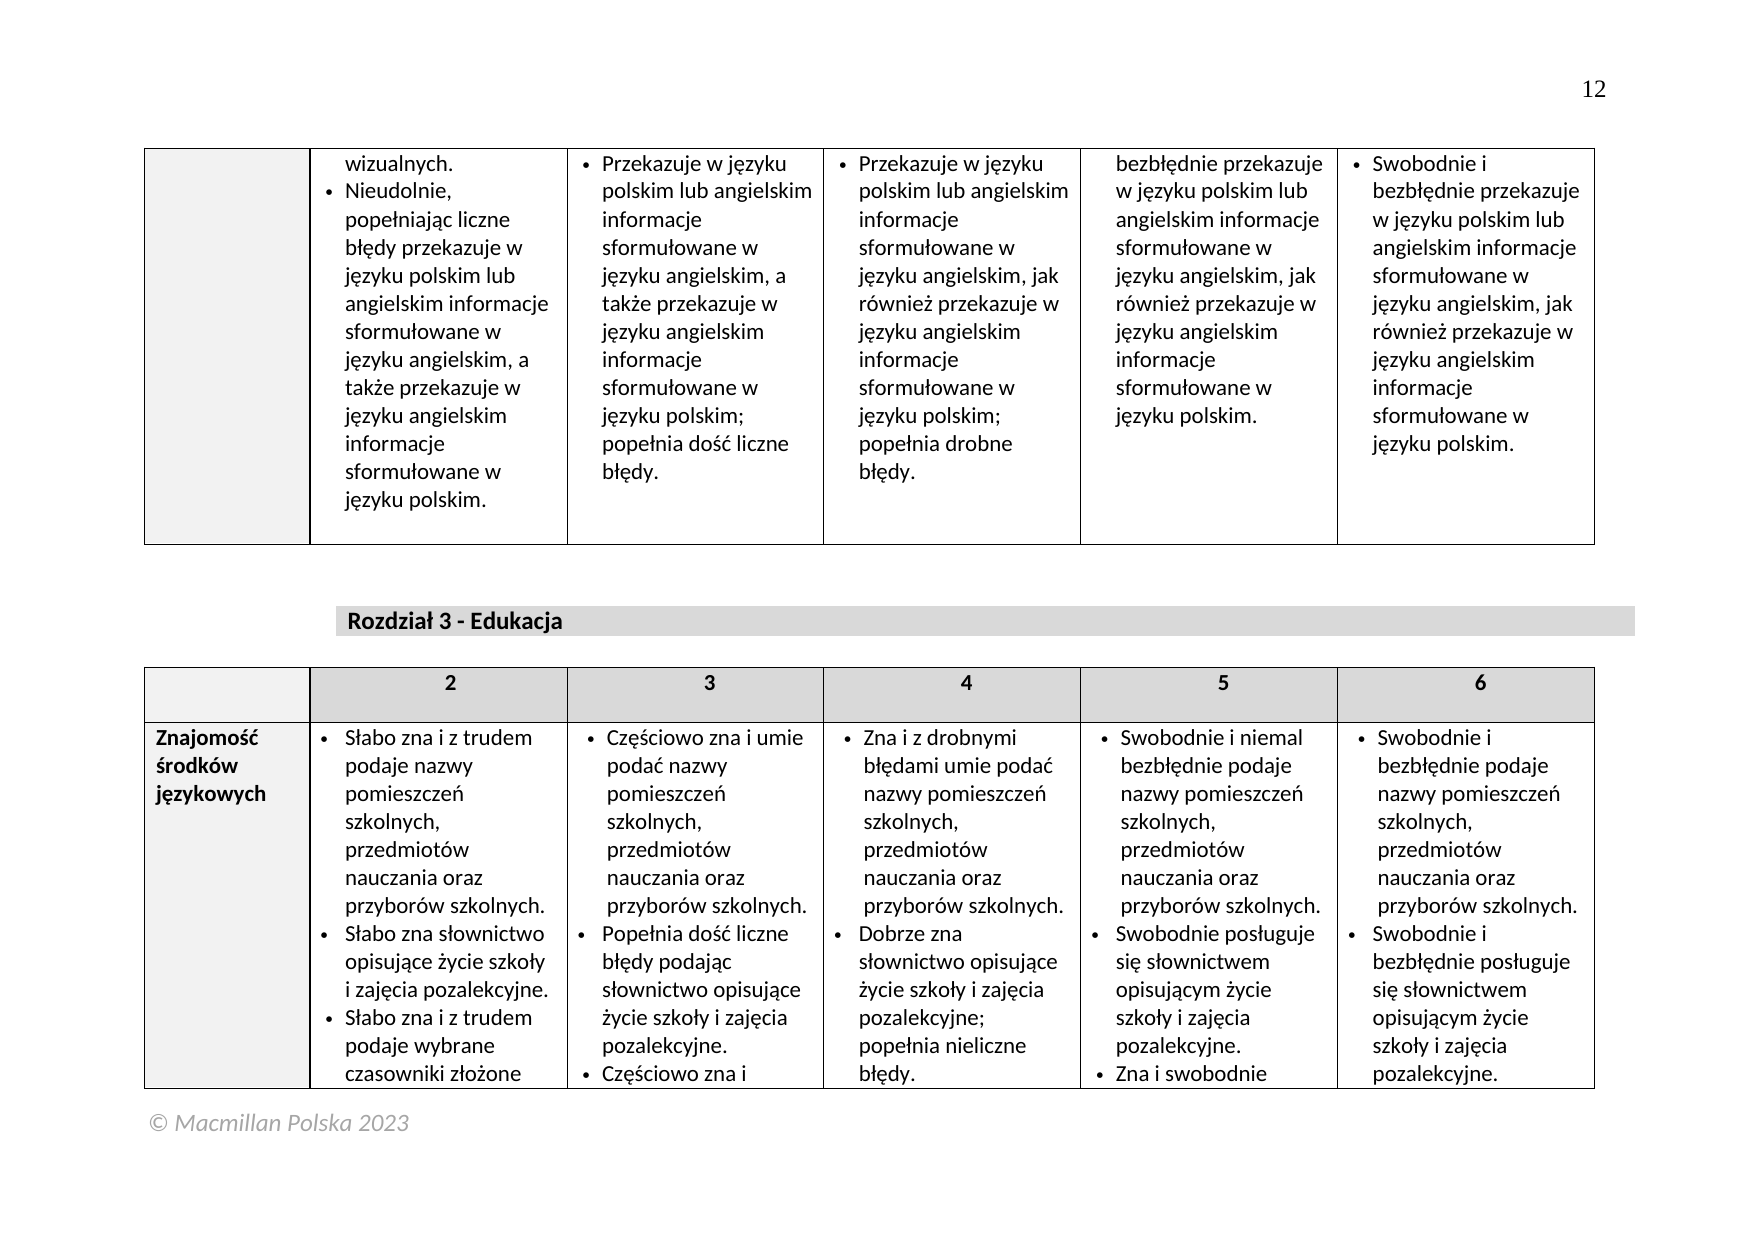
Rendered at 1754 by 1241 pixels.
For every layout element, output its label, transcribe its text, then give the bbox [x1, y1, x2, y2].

table_header 4 [824, 668, 1080, 722]
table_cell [145, 149, 309, 543]
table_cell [824, 723, 1080, 1087]
table_header 5 [1081, 668, 1337, 722]
table_header 6 [1338, 668, 1594, 722]
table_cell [311, 149, 567, 543]
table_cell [1081, 149, 1337, 543]
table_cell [568, 723, 823, 1087]
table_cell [145, 723, 309, 1087]
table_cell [1338, 723, 1594, 1087]
table_header [145, 668, 309, 722]
table_header Rozdział 3 - Edukacja [336, 606, 1635, 636]
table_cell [824, 149, 1080, 543]
table_header 3 [568, 668, 823, 722]
table_header 2 [311, 668, 567, 722]
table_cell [568, 149, 823, 543]
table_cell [1081, 723, 1337, 1087]
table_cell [311, 723, 567, 1087]
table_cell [1338, 149, 1594, 543]
